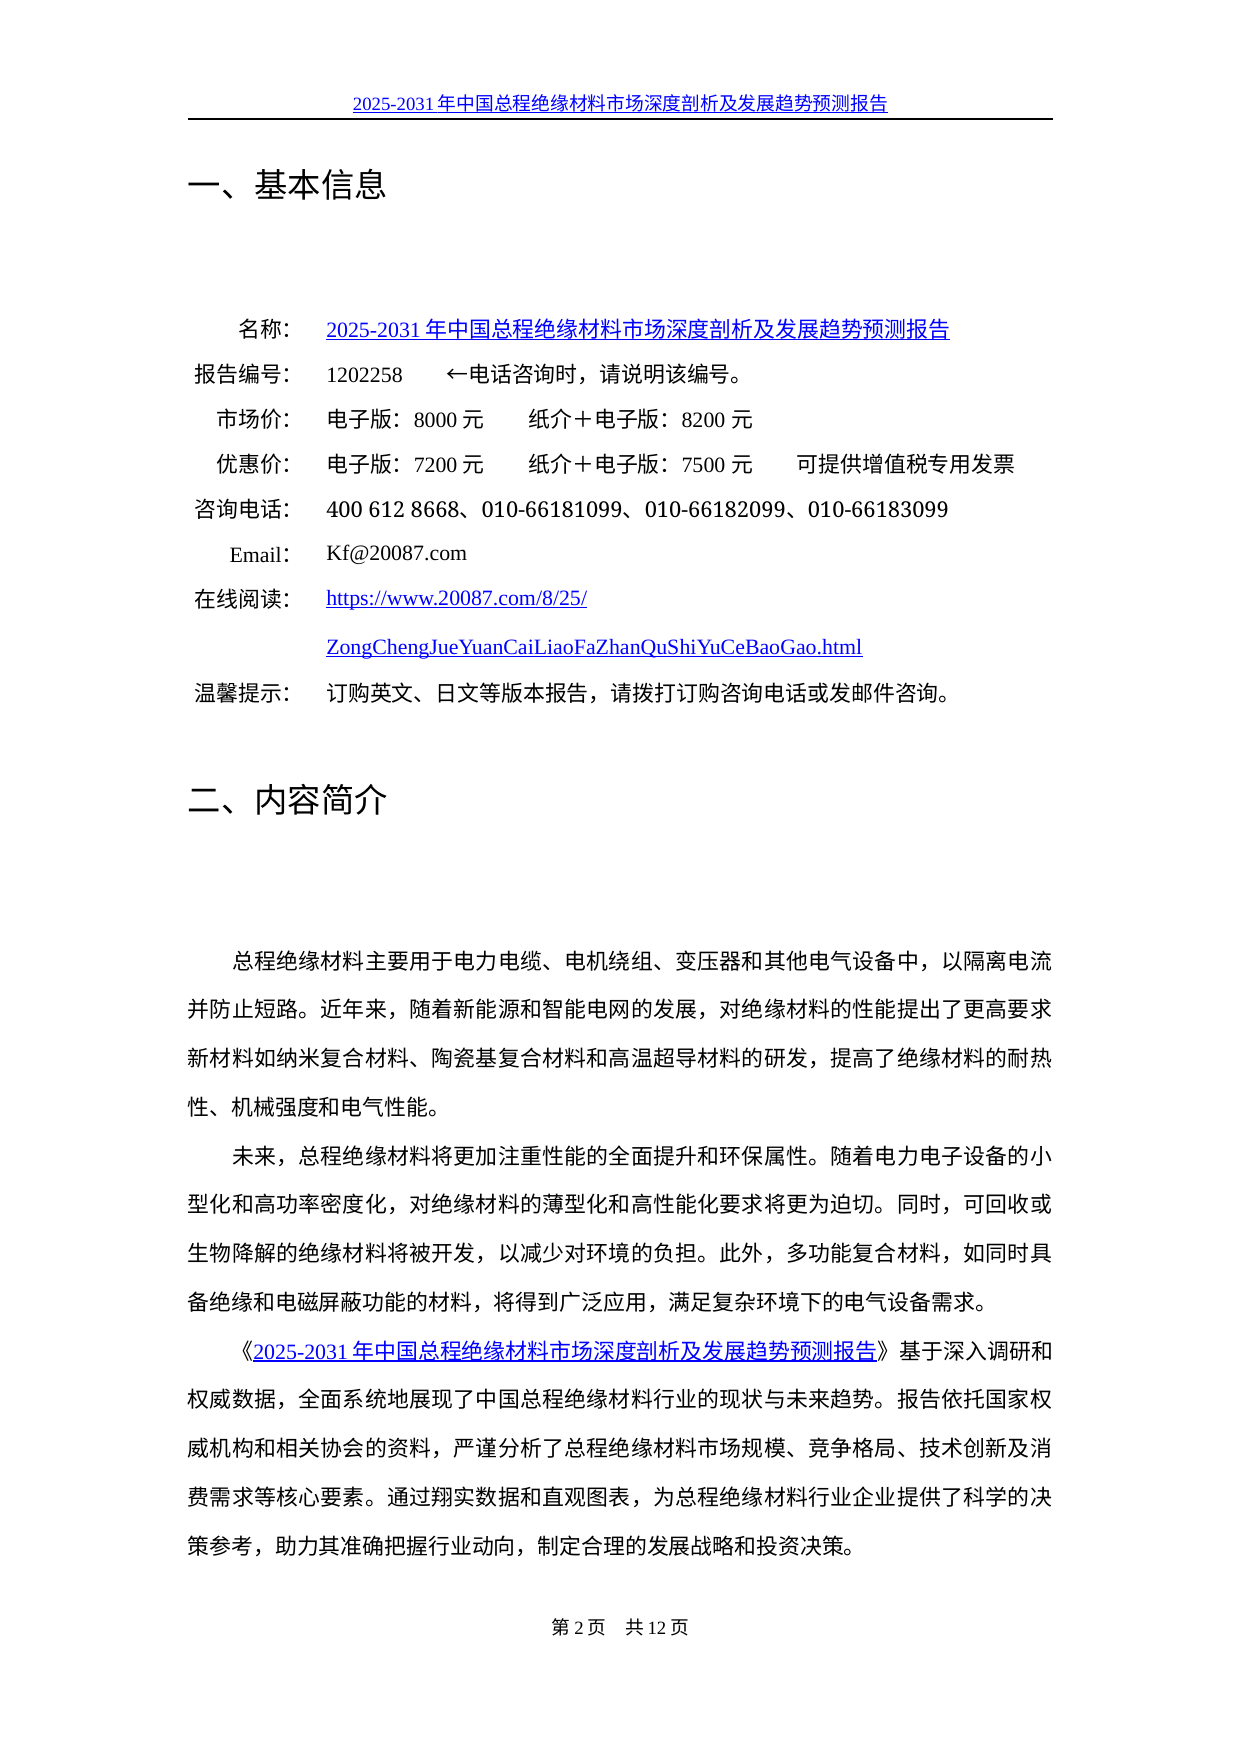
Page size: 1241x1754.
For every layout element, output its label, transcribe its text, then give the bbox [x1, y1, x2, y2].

table_cell 订购英文、日文等版本报告，请拨打订购咨询电话或发邮件咨询。 [315, 675, 1073, 720]
table_cell 报告编号： [167, 357, 315, 402]
title 一、基本信息 [187, 150, 1053, 215]
table_cell 在线阅读： [167, 582, 315, 675]
table_cell 电子版：8000 元 纸介＋电子版：8200 元 [315, 402, 1073, 447]
table_header 名称： [167, 312, 315, 357]
table_cell 温馨提示： [167, 675, 315, 720]
table_cell 优惠价： [167, 447, 315, 492]
table_cell 1202258 ←电话咨询时，请说明该编号。 [315, 357, 1073, 402]
table_cell Email： [167, 537, 315, 582]
table_cell 400 612 8668、010-66181099、010-66182099、010-66183099 [315, 492, 1073, 537]
title 二、内容简介 [187, 766, 1053, 831]
table_cell Kf@20087.com [315, 537, 1073, 582]
table_cell 咨询电话： [167, 492, 315, 537]
table_header 2025-2031年中国总程绝缘材料市场深度剖析及发展趋势预测报告 [315, 312, 1073, 357]
table_cell [315, 582, 1073, 675]
table_cell 市场价： [167, 402, 315, 447]
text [187, 943, 1053, 1561]
table_cell 电子版：7200 元 纸介＋电子版：7500 元 可提供增值税专用发票 [315, 447, 1073, 492]
